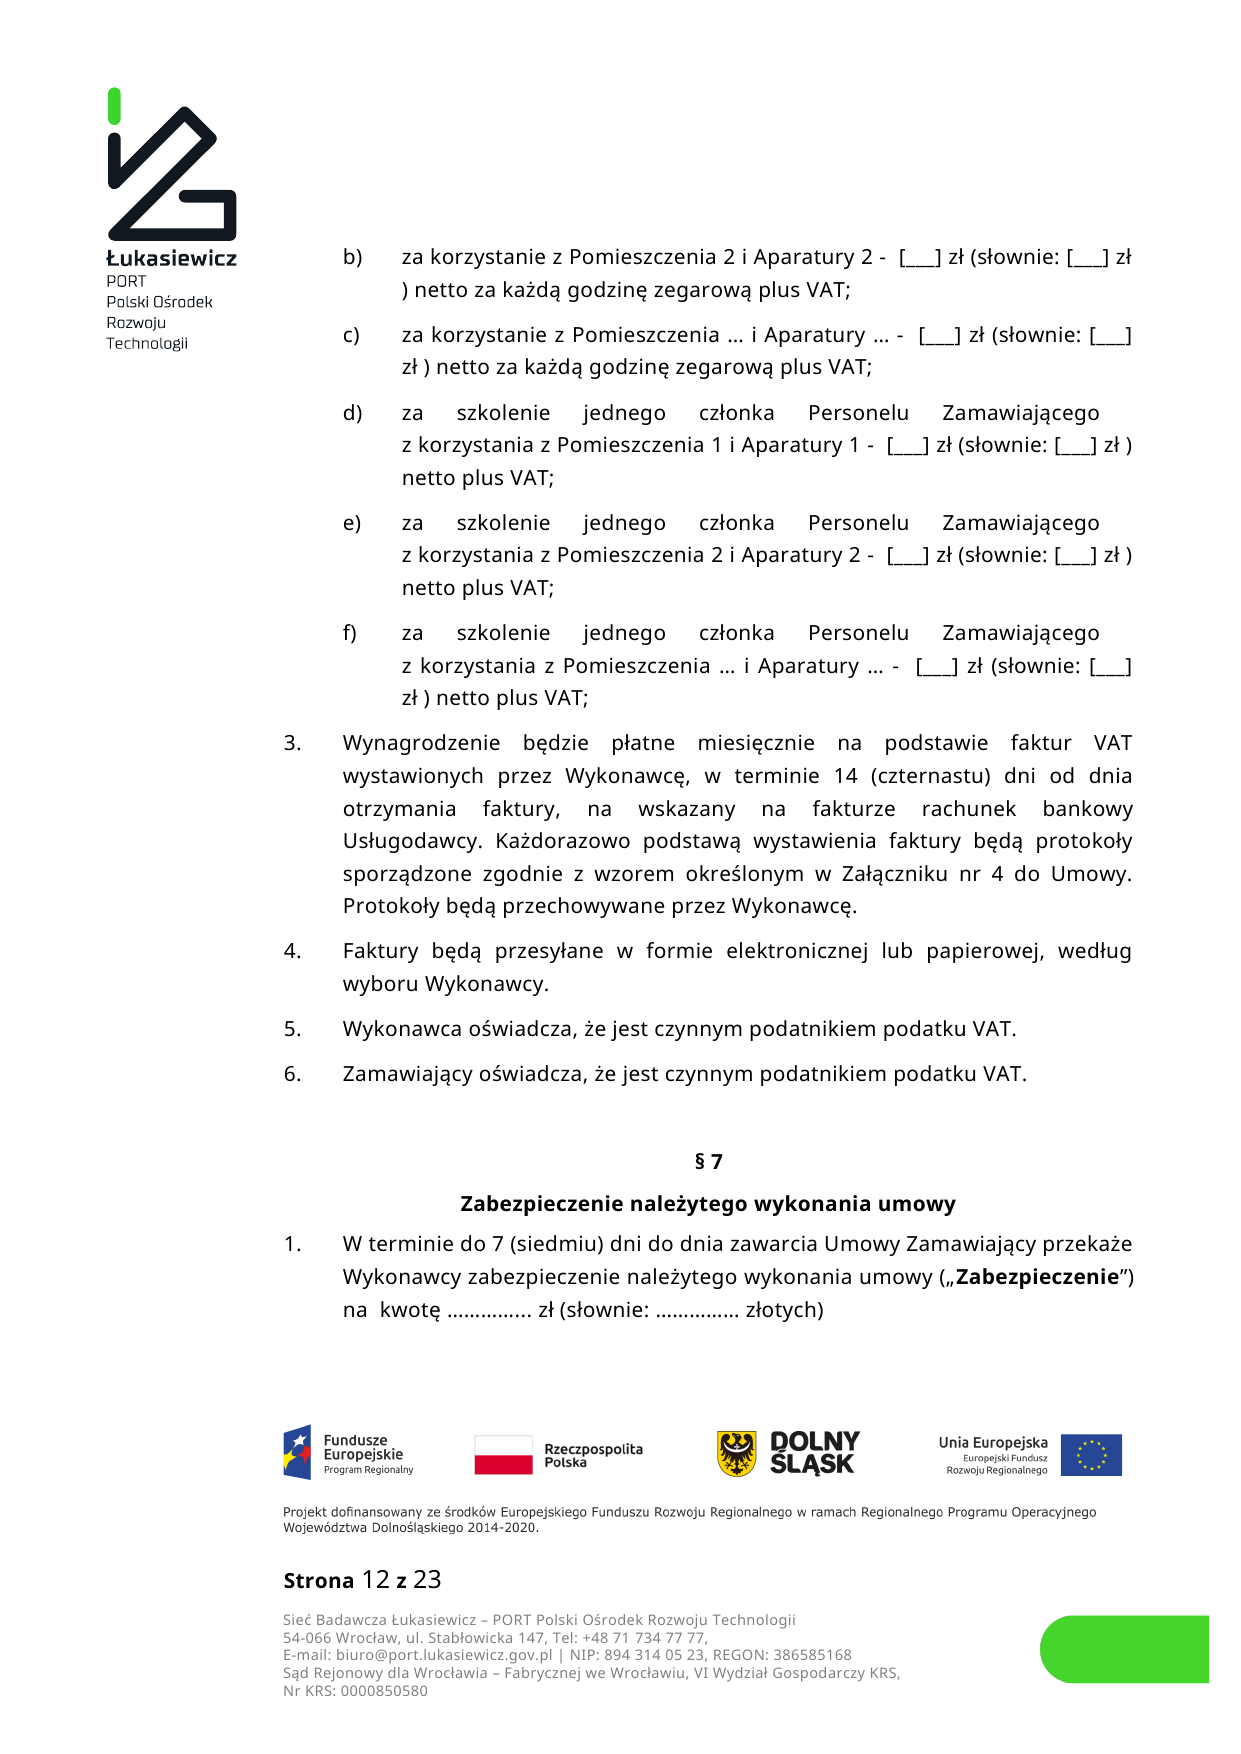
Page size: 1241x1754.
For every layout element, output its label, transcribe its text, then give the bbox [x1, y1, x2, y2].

text § 7 [283, 1146, 1134, 1175]
list Wynagrodzenie będzie płatne miesięcznie na podstawie faktur VAT wystawionych przez Wykonawcę, w terminie 14 (czternastu) dni od dnia otrzymania faktury, na wskazany na fakturze rachunek bankowy Usługodawcy. Każdorazowo podstawą wystawienia faktury będą protokoły sporządzone zgodnie z wzorem określonym w Załączniku nr 4 do Umowy. Protokoły będą przechowywane przez Wykonawcę. [283, 728, 1134, 920]
picture [1036, 1611, 1239, 1752]
list Faktury będą przesyłane w formie elektronicznej lub papierowej, według wyboru Wykonawcy. [283, 937, 1134, 998]
list za szkolenie jednego członka Personelu Zamawiającego z korzystania z Pomieszczenia … i Aparatury … - [___] zł (słownie: [___] zł ) netto plus VAT; [343, 618, 1134, 712]
list Wykonawca oświadcza, że jest czynnym podatnikiem podatku VAT. [283, 1014, 1134, 1043]
list za korzystanie z Pomieszczenia 2 i Aparatury 2 - [___] zł (słownie: [___] zł ) netto za każdą godzinę zegarową plus VAT; [343, 242, 1134, 303]
picture [283, 1424, 1123, 1534]
list za szkolenie jednego członka Personelu Zamawiającego z korzystania z Pomieszczenia 2 i Aparatury 2 - [___] zł (słownie: [___] zł ) netto plus VAT; [343, 508, 1134, 602]
list W terminie do 7 (siedmiu) dni do dnia zawarcia Umowy Zamawiający przekaże Wykonawcy zabezpieczenie należytego wykonania umowy („Zabezpieczenie”) na kwotę …………... zł (słownie: …………… złotych) [283, 1229, 1134, 1323]
list Zamawiający oświadcza, że jest czynnym podatnikiem podatku VAT. [283, 1059, 1134, 1088]
list za korzystanie z Pomieszczenia … i Aparatury … - [___] zł (słownie: [___] zł ) netto za każdą godzinę zegarową plus VAT; [343, 320, 1134, 381]
text Zabezpieczenie należytego wykonania umowy [283, 1188, 1134, 1217]
list za szkolenie jednego członka Personelu Zamawiającego z korzystania z Pomieszczenia 1 i Aparatury 1 - [___] zł (słownie: [___] zł ) netto plus VAT; [343, 398, 1134, 491]
